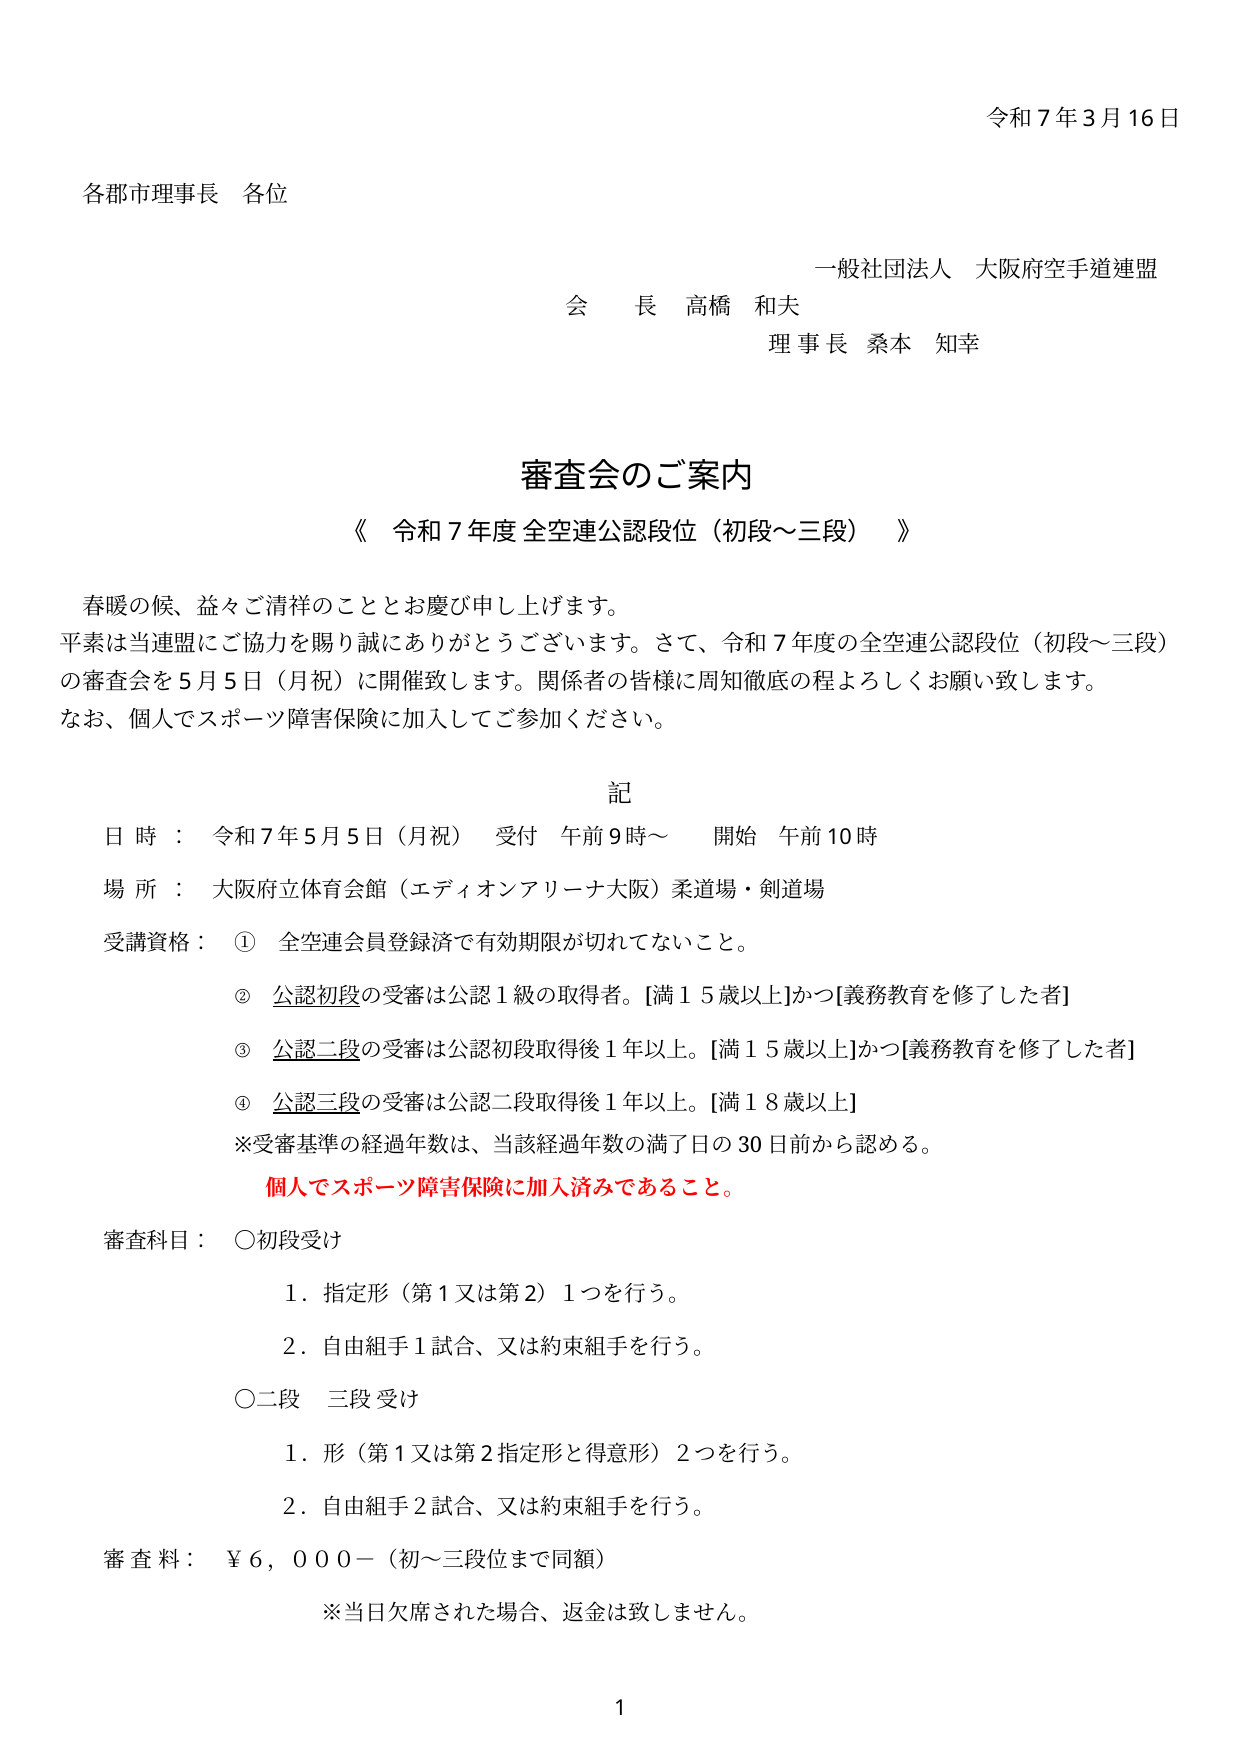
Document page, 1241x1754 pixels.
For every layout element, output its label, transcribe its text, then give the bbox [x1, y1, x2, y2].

text 日時： 令和7年5月5日（月祝） 受付 午前9時～ 開始 午前10時 [59, 816, 1181, 854]
text 各郡市理事長 各位 [59, 173, 1181, 211]
text 《 令和7年度 全空連公認段位（初段～三段） 》 [59, 511, 1181, 548]
text 理事長 桑本 知幸 [59, 323, 1181, 361]
text 受講資格： ① 全空連会員登録済で有効期限が切れてないこと。 [59, 923, 1181, 960]
text 審 査 料： ￥６，０００－（初～三段位まで同額） [59, 1539, 1181, 1577]
text １．指定形（第1又は第2）１つを行う。 [59, 1273, 1181, 1311]
text 審査会のご案内 [59, 436, 1181, 511]
text ④ 公認三段の受審は公認二段取得後１年以上。[満１８歳以上] [103, 1082, 1181, 1120]
text 平素は当連盟にご協力を賜り誠にありがとうございます。さて、令和7年度の全空連公認段位（初段～三段）の審査会を5月5日（月祝）に開催致します。関係者の皆様に周知徹底の程よろしくお願い致します。 [59, 623, 1181, 698]
text ※当日欠席された場合、返金は致しません。 [59, 1592, 1181, 1630]
text 個人でスポーツ障害保険に加入済みであること。 [133, 1167, 1181, 1204]
text 場所： 大阪府立体育会館（エディオンアリーナ大阪）柔道場・剣道場 [59, 869, 1181, 907]
text 会 長 高橋 和夫 [59, 286, 1181, 323]
text ２．自由組手１試合、又は約束組手を行う。 [59, 1326, 1181, 1364]
text ③ 公認二段の受審は公認初段取得後１年以上。[満１５歳以上]かつ[義務教育を修了した者] [103, 1029, 1181, 1067]
text 一般社団法人 大阪府空手道連盟 [59, 248, 1158, 286]
text 審査科目： 〇初段受け [59, 1220, 1181, 1257]
subtitle 記 [59, 773, 1181, 811]
text １．形（第1又は第2指定形と得意形）２つを行う。 [59, 1433, 1181, 1470]
text 令和7年3月16日 [59, 98, 1181, 136]
text 春暖の候、益々ご清祥のこととお慶び申し上げます。 [59, 586, 1181, 623]
text ※受審基準の経過年数は、当該経過年数の満了日の30 日前から認める。 [59, 1124, 1181, 1162]
text ② 公認初段の受審は公認１級の取得者。[満１５歳以上]かつ[義務教育を修了した者] [59, 976, 1181, 1013]
text 〇二段 三段 受け [59, 1379, 1181, 1417]
text ２．自由組手２試合、又は約束組手を行う。 [59, 1486, 1181, 1523]
text なお、個人でスポーツ障害保険に加入してご参加ください。 [59, 698, 1181, 736]
